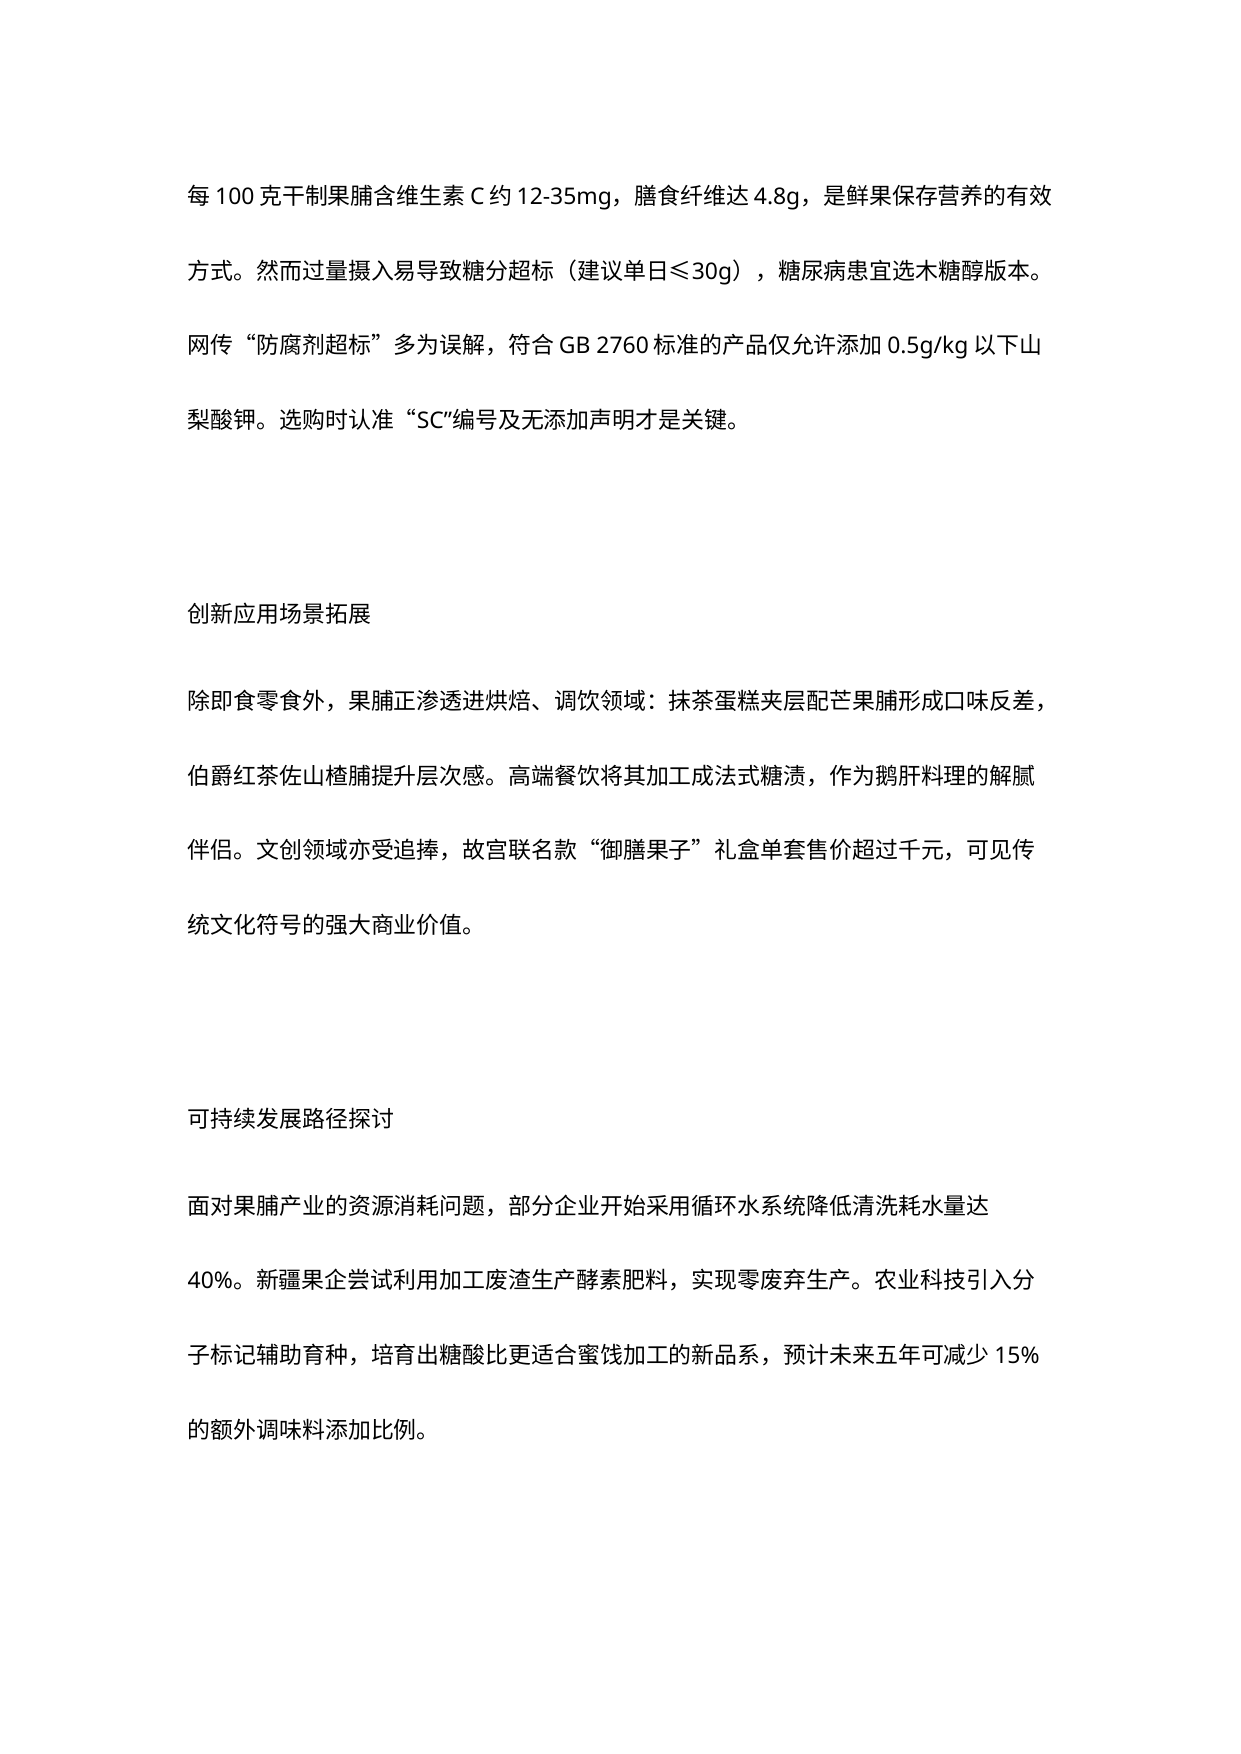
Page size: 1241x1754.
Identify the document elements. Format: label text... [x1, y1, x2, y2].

text 除即食零食外，果脯正渗透进烘焙、调饮领域：抹茶蛋糕夹层配芒果脯形成口味反差，伯爵红茶佐山楂脯提升层次感。高端餐饮将其加工成法式糖渍，作为鹅肝料理的解腻伴侣。文创领域亦受追捧，故宫联名款“御膳果子”礼盒单套售价超过千元，可见传统文化符号的强大商业价值。 [187, 667, 1053, 956]
text 可持续发展路径探讨 [187, 1085, 1053, 1150]
text 创新应用场景拓展 [187, 580, 1053, 645]
text 面对果脯产业的资源消耗问题，部分企业开始采用循环水系统降低清洗耗水量达40%。新疆果企尝试利用加工废渣生产酵素肥料，实现零废弃生产。农业科技引入分子标记辅助育种，培育出糖酸比更适合蜜饯加工的新品系，预计未来五年可减少15%的额外调味料添加比例。 [187, 1172, 1053, 1461]
text 每100克干制果脯含维生素C约12-35mg，膳食纤维达4.8g，是鲜果保存营养的有效方式。然而过量摄入易导致糖分超标（建议单日≤30g），糖尿病患宜选木糖醇版本。网传“防腐剂超标”多为误解，符合GB 2760标准的产品仅允许添加0.5g/kg以下山梨酸钾。选购时认准“SC”编号及无添加声明才是关键。 [187, 162, 1053, 451]
